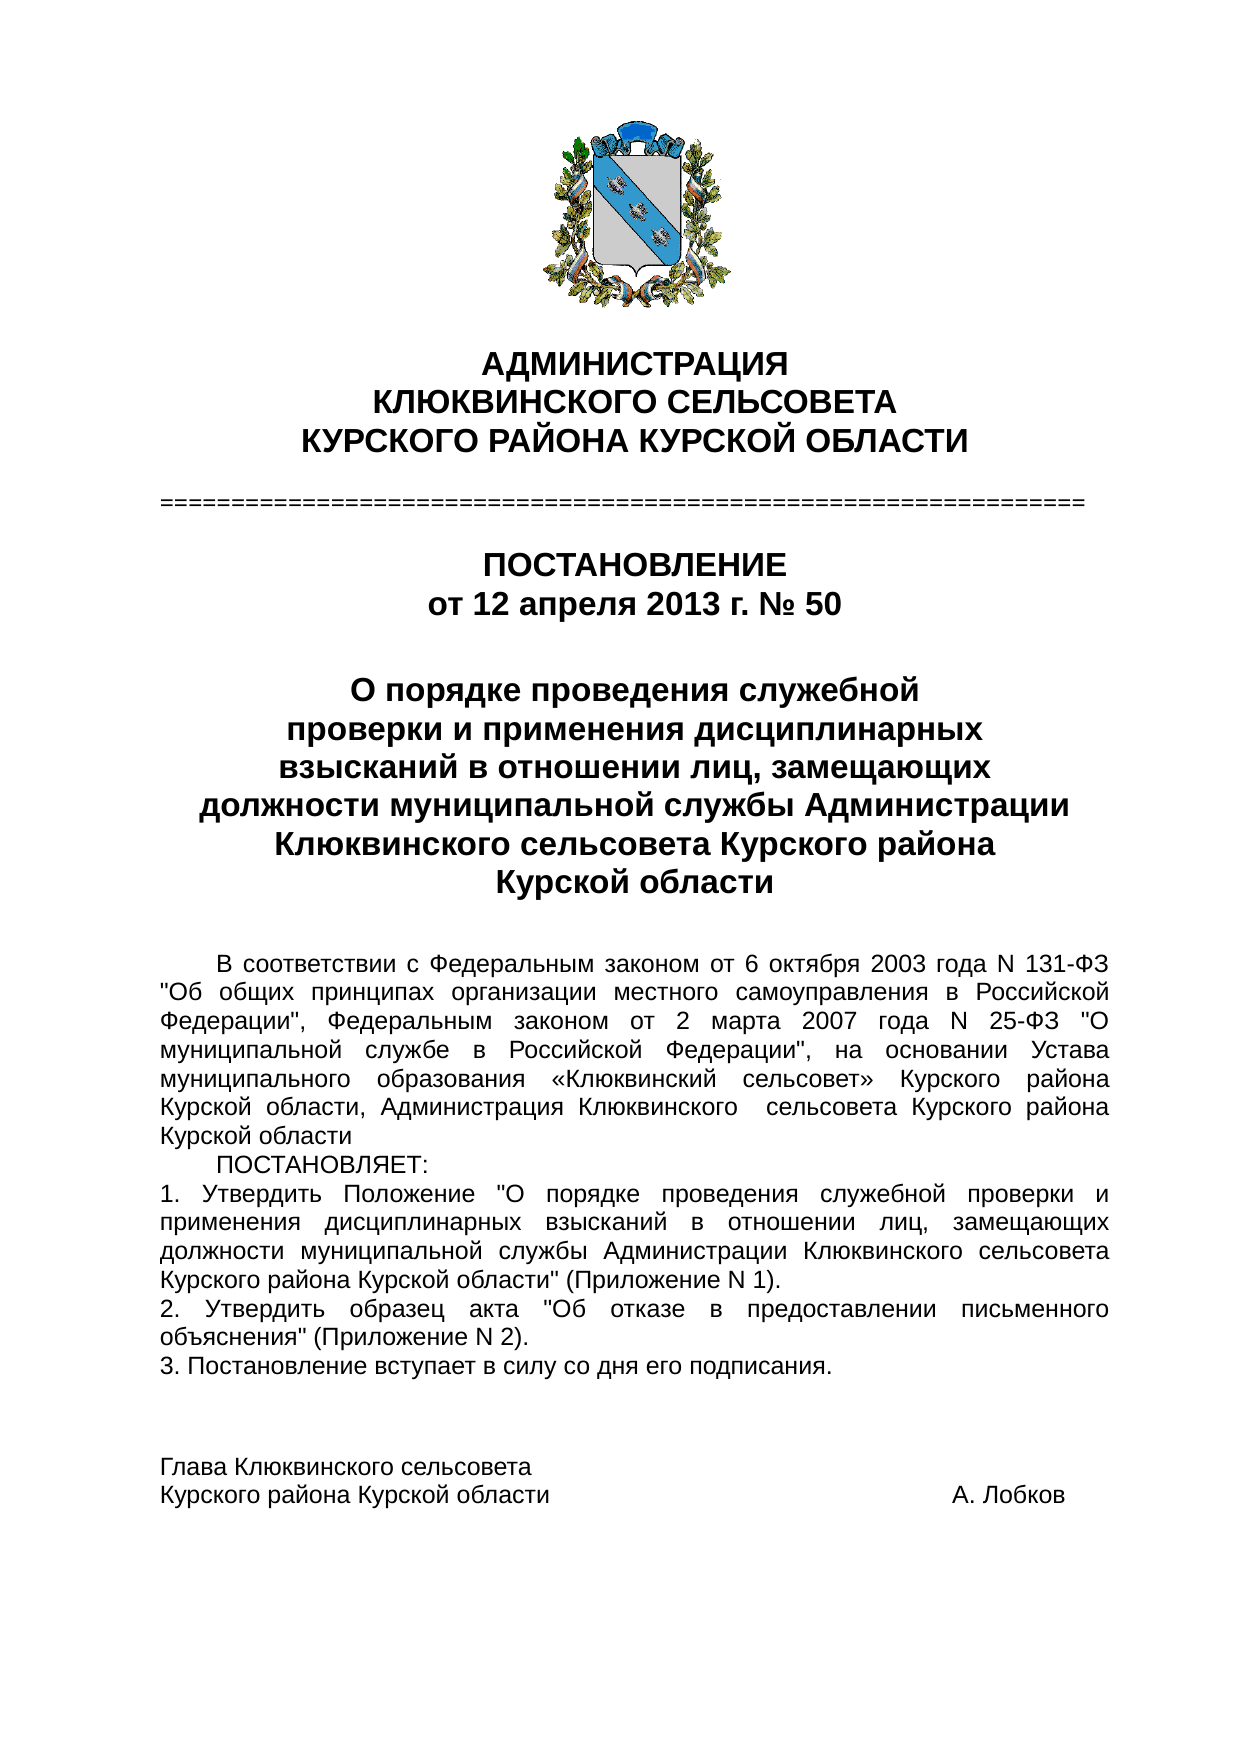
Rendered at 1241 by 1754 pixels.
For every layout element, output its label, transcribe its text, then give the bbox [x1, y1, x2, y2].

text 2. Утвердить образец акта "Об отказе в предоставлении письменного объяснения" (Приложение N 2). [159, 1294, 1110, 1351]
text Глава Клюквинского сельсовета [159, 1452, 1110, 1481]
text АДМИНИСТРАЦИЯ [159, 344, 1110, 382]
title Клюквинского сельсовета Курского района [159, 824, 1110, 862]
title Курской области [159, 862, 1110, 901]
text 1. Утвердить Положение "О порядке проведения служебной проверки и применения дисциплинарных взысканий в отношении лиц, замещающих должности муниципальной службы Администрации Клюквинского сельсовета Курского района Курской области" (Приложение N 1). [159, 1179, 1110, 1294]
text 3. Постановление вступает в силу со дня его подписания. [159, 1351, 1110, 1380]
title взысканий в отношении лиц, замещающих [159, 747, 1110, 785]
text от 12 апреля 2013 г. № 50 [159, 584, 1110, 622]
text КУРСКОГО РАЙОНА КУРСКОЙ ОБЛАСТИ [159, 421, 1110, 459]
text КЛЮКВИНСКОГО СЕЛЬСОВЕТА [159, 382, 1110, 421]
text ================================================================= [159, 459, 1110, 517]
title О порядке проведения служебной [159, 670, 1110, 708]
title проверки и применения дисциплинарных [159, 708, 1110, 747]
text Курского района Курской области А. Лобков [159, 1481, 1110, 1509]
text В соответствии с Федеральным законом от 6 октября 2003 года N 131-ФЗ "Об общих принципах организации местного самоуправления в Российской Федерации", Федеральным законом от 2 марта 2007 года N 25-ФЗ "О муниципальной службе в Российской Федерации", на основании Устава муниципального образования «Клюквинский сельсовет» Курского района Курской области, Администрация Клюквинского сельсовета Курского района Курской области [159, 949, 1110, 1150]
title должности муниципальной службы Администрации [159, 785, 1110, 824]
text ПОСТАНОВЛЯЕТ: [159, 1150, 1110, 1179]
text ПОСТАНОВЛЕНИЕ [159, 545, 1110, 584]
